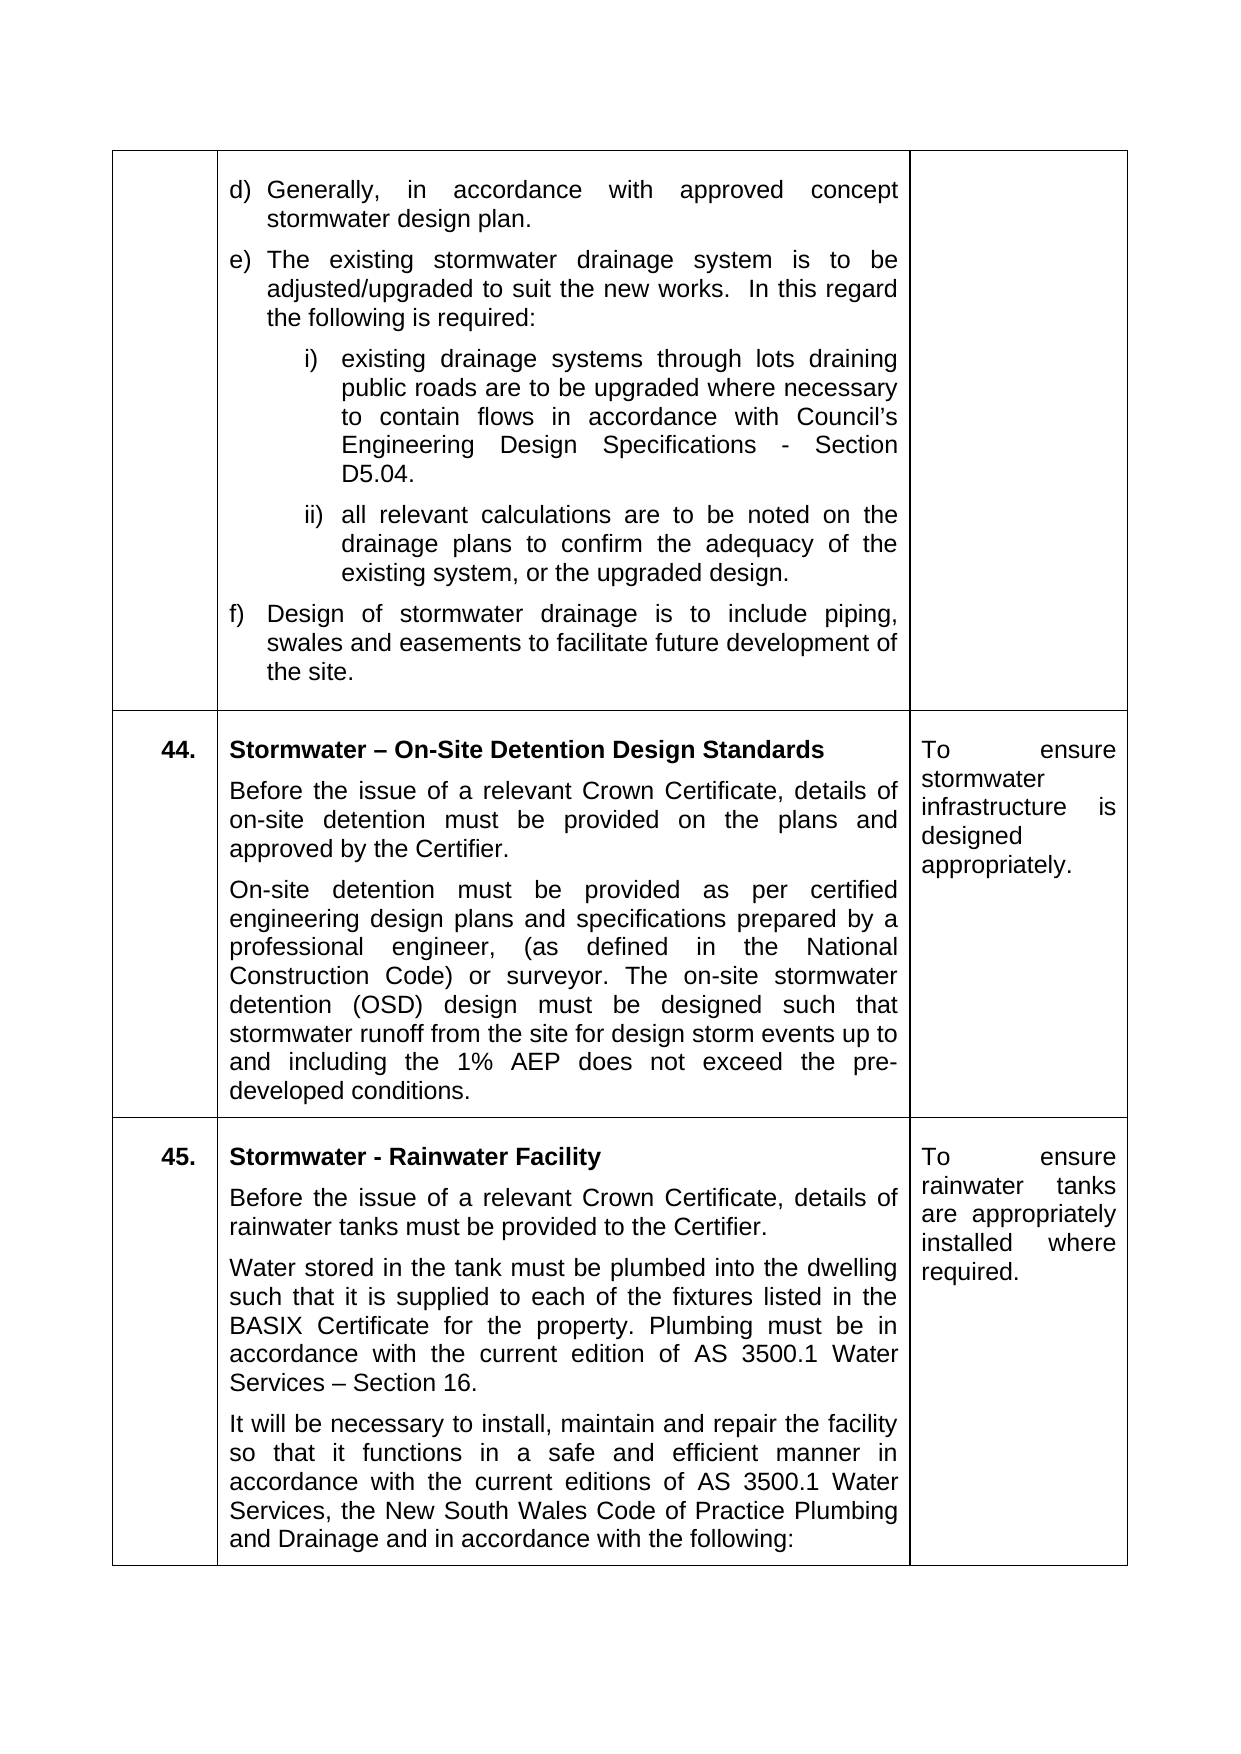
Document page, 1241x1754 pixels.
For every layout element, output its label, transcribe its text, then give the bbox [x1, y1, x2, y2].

table_cell To ensure stormwater infrastructure is designed appropriately. [911, 711, 1127, 1117]
table_cell [113, 711, 217, 1117]
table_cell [218, 1118, 909, 1565]
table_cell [911, 1118, 1127, 1565]
table_cell [113, 1118, 217, 1565]
table_cell Stormwater – On-Site Detention Design Standards Before the issue of a relevant Crown Certificate, details of on-site detention must be provided on the plans and approved by the Certifier. On-site detention must be provided as per certified engineering design plans and specifications prepared by a professional engineer, (as defined in the National Construction Code) or surveyor. The on-site stormwater detention (OSD) design must be designed such that stormwater runoff from the site for design storm events up to and including the 1% AEP does not exceed the pre-developed conditions. [218, 711, 909, 1117]
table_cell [218, 151, 909, 709]
table_cell [113, 151, 217, 709]
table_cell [911, 151, 1127, 709]
